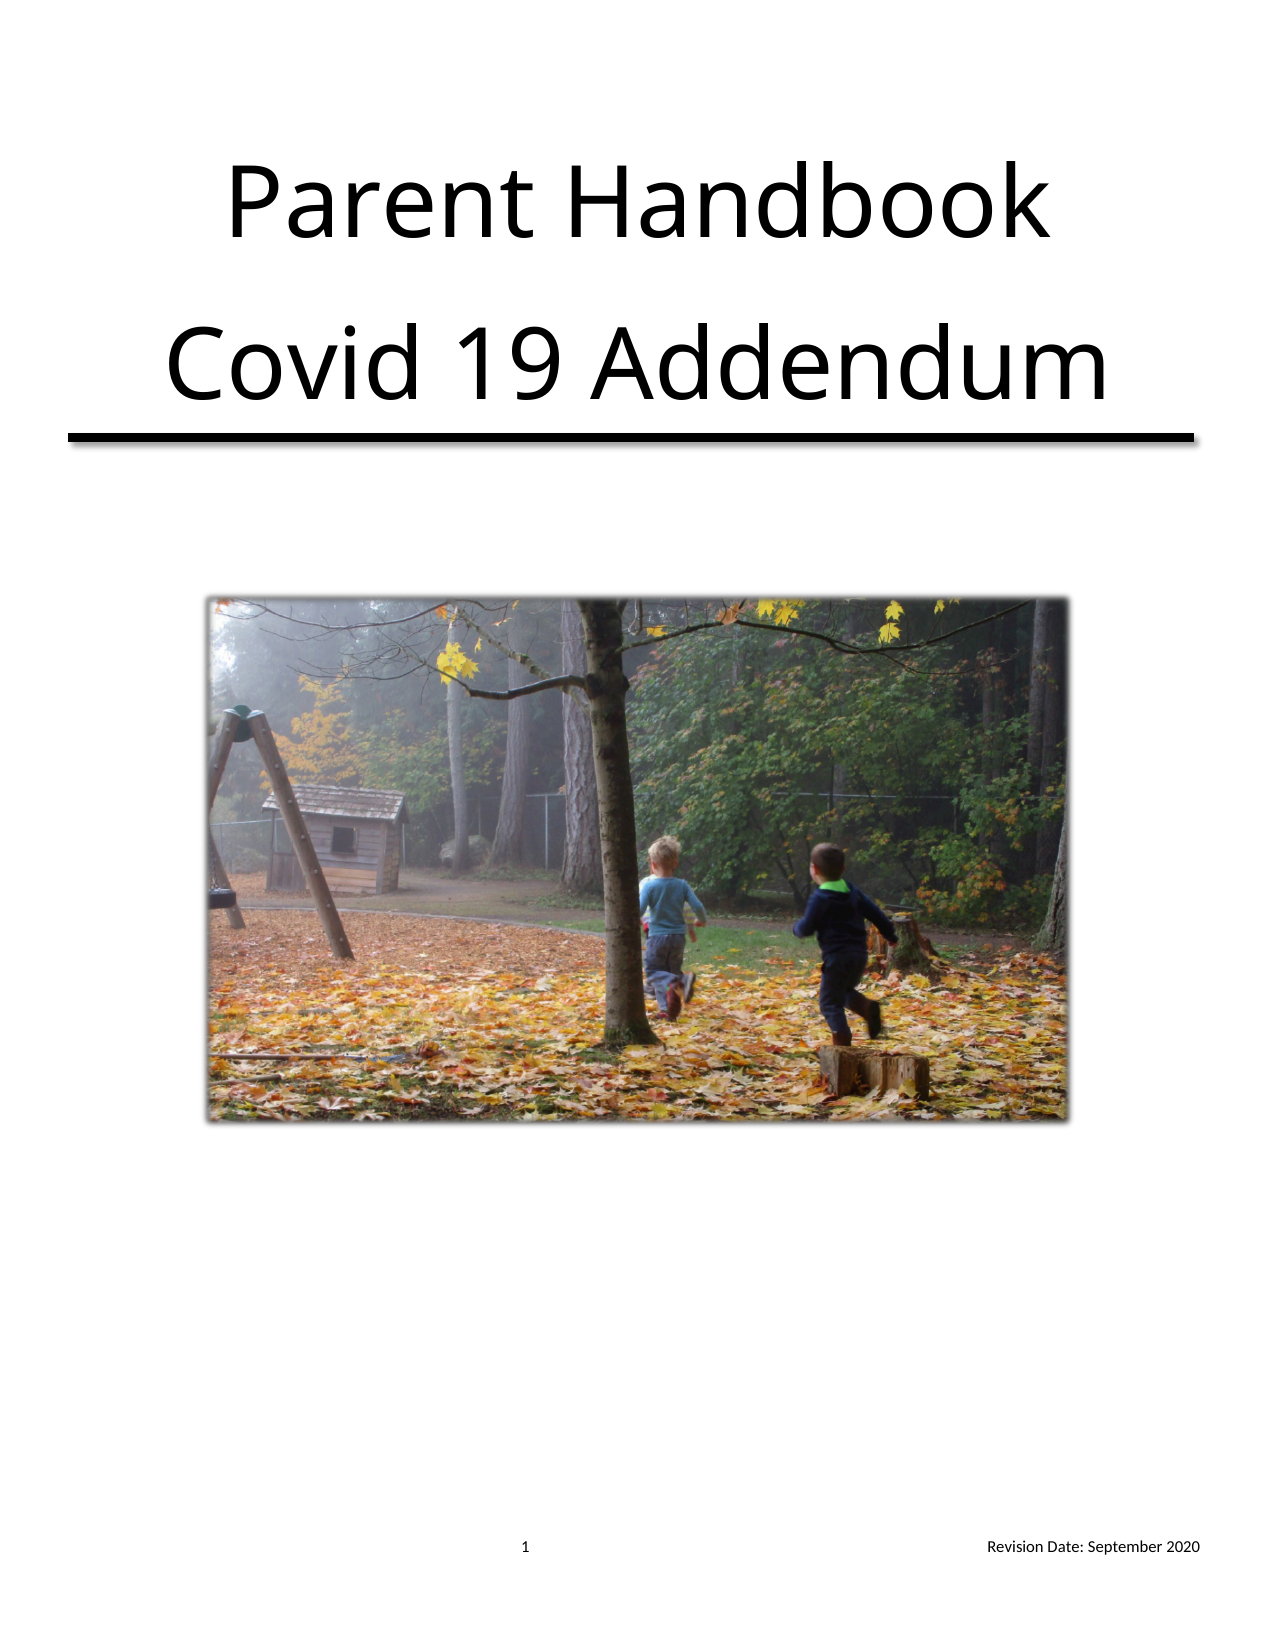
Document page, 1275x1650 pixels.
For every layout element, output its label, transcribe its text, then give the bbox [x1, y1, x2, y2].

text Covid 19 Addendum [37, 292, 1237, 565]
picture [63, 428, 1212, 456]
picture [198, 589, 1077, 1131]
text Parent Handbook [37, 131, 1237, 267]
